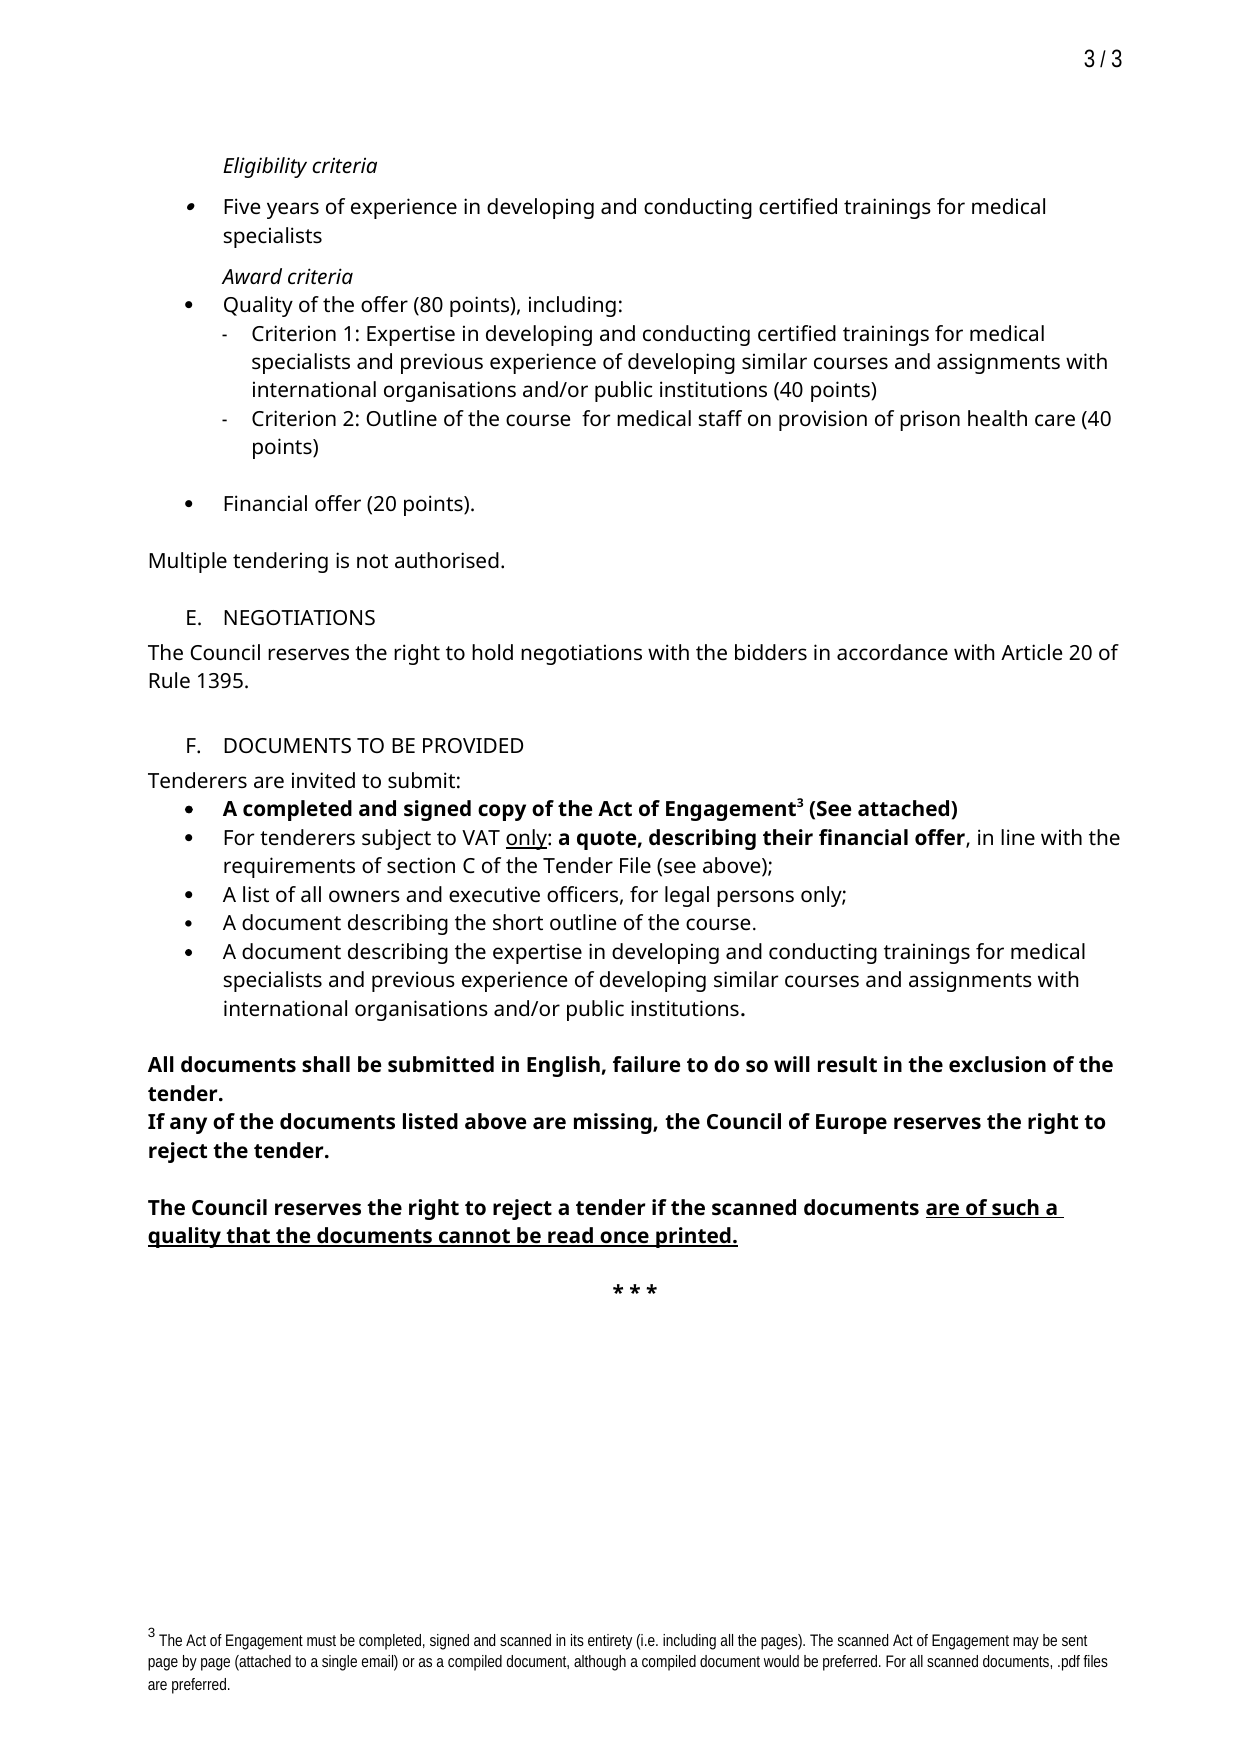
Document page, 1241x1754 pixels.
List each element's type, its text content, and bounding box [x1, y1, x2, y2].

list NEGOTIATIONS [185, 603, 1122, 631]
list A document describing the short outline of the course. [185, 908, 1122, 937]
text If any of the documents listed above are missing, the Council of Europe reserves the right to reject the tender. [148, 1107, 1122, 1164]
text Eligibility criteria [223, 151, 1122, 180]
text All documents shall be submitted in English, failure to do so will result in the exclusion of the tender. [148, 1051, 1122, 1107]
text Multiple tendering is not authorised. [148, 546, 1122, 574]
text The Council reserves the right to reject a tender if the scanned documents are of such a quality that the documents cannot be read once printed. [148, 1193, 1122, 1249]
list Five years of experience in developing and conducting certified trainings for medical specialists [185, 192, 1122, 249]
list Criterion 1: Expertise in developing and conducting certified trainings for medical specialists and previous experience of developing similar courses and assignments with international organisations and/or public institutions (40 points) [222, 319, 1122, 404]
list Quality of the offer (80 points), including: [185, 290, 1122, 319]
text Award criteria [223, 262, 1122, 290]
list Criterion 2: Outline of the course for medical staff on provision of prison health care (40 points) [222, 404, 1122, 461]
list DOCUMENTS TO BE PROVIDED [185, 731, 1122, 760]
list A document describing the expertise in developing and conducting trainings for medical specialists and previous experience of developing similar courses and assignments with international organisations and/or public institutions. [185, 937, 1122, 1022]
text Tenderers are invited to submit: [148, 766, 1122, 794]
list A completed and signed copy of the Act of Engagement (See attached) [185, 794, 1122, 823]
list Financial offer (20 points). [185, 489, 1122, 518]
list For tenderers subject to VAT only: a quote, describing their financial offer, in line with the requirements of section C of the Tender File (see above); [185, 823, 1122, 880]
text The Council reserves the right to hold negotiations with the bidders in accordance with Article 20 of Rule 1395. [148, 638, 1122, 694]
text * * * [148, 1278, 1122, 1306]
